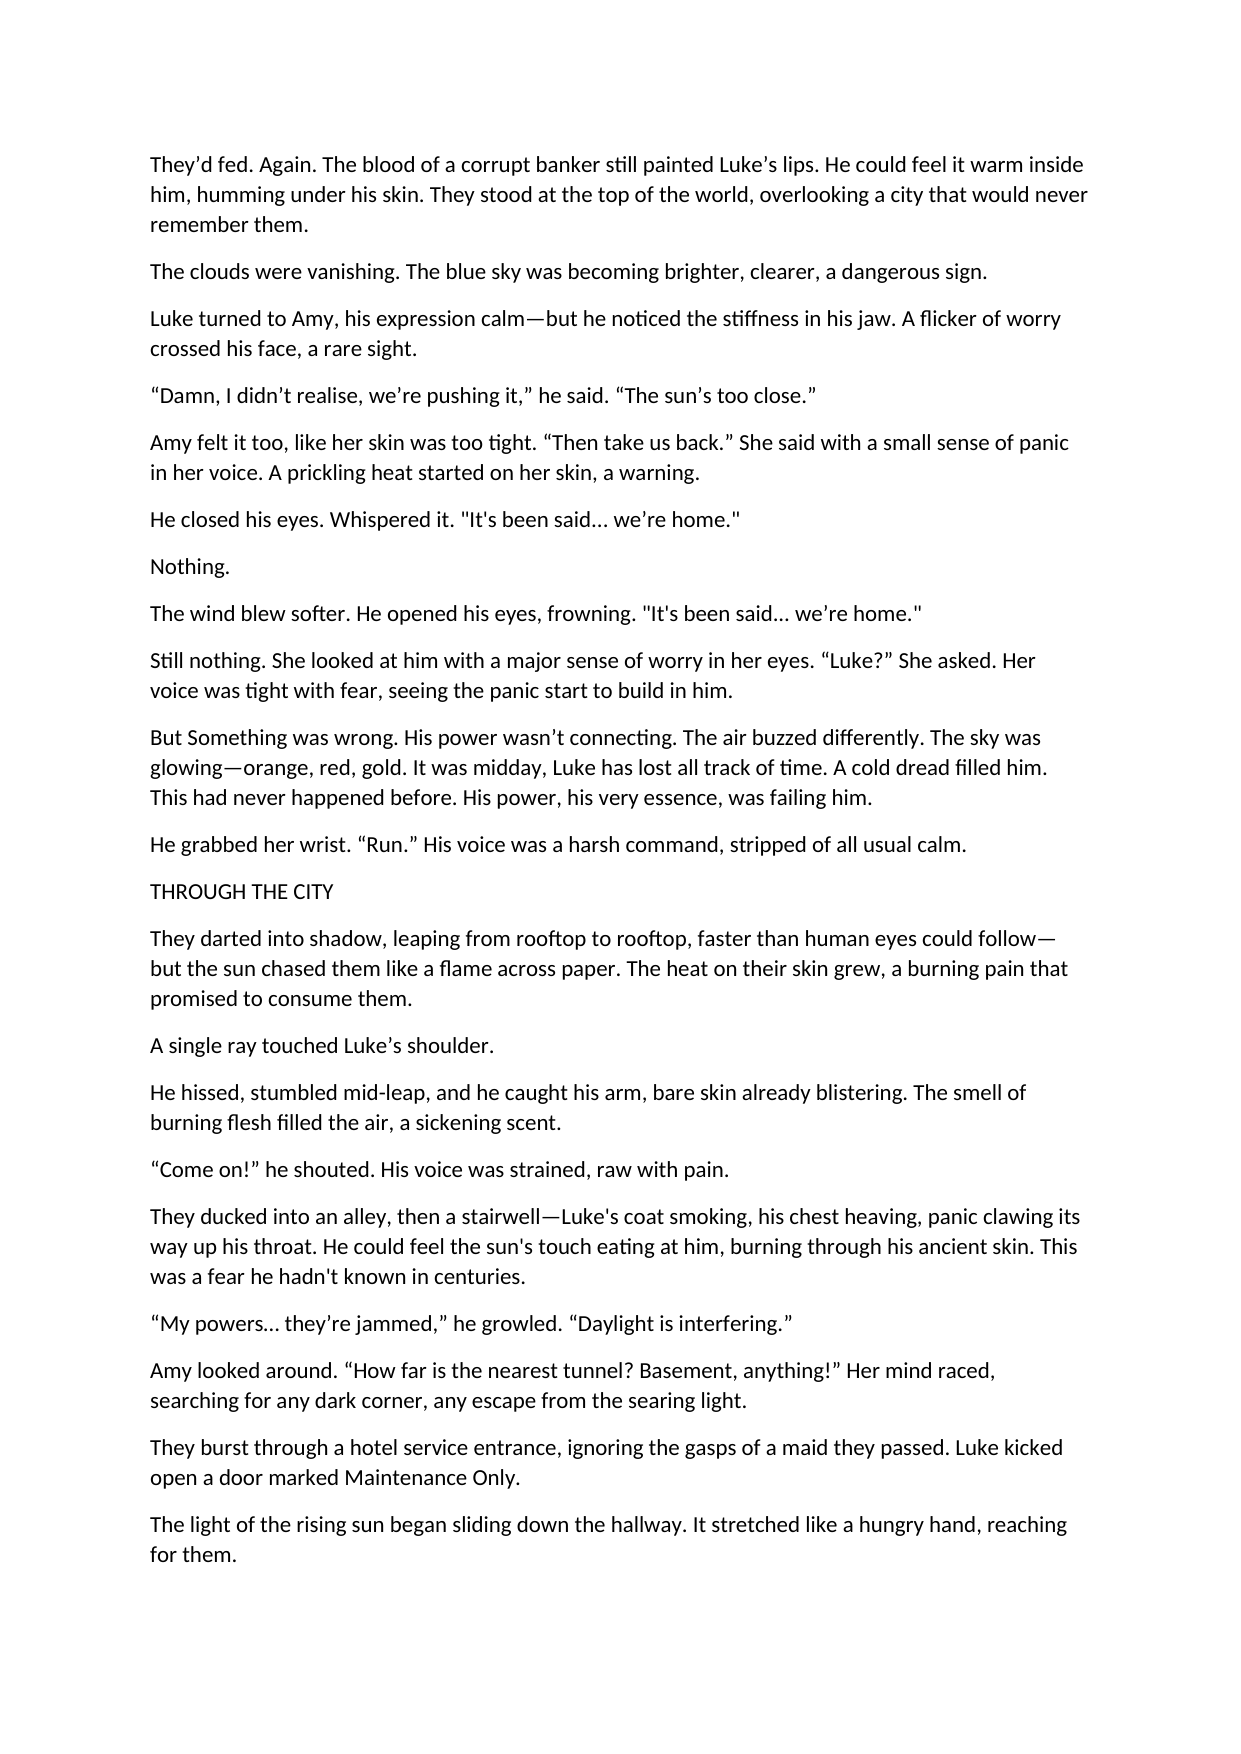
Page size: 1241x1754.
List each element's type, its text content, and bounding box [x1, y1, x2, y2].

text But Something was wrong. His power wasn’t connecting. The air buzzed differently. The sky was glowing—orange, red, gold. It was midday, Luke has lost all track of time. A cold dread filled him. This had never happened before. His power, his very essence, was failing him. [150, 723, 1090, 811]
text He closed his eyes. Whispered it. "It's been said... we’re home." [150, 505, 1090, 533]
text He hissed, stumbled mid-leap, and he caught his arm, bare skin already blistering. The smell of burning flesh filled the air, a sickening scent. [150, 1078, 1090, 1136]
text A single ray touched Luke’s shoulder. [150, 1031, 1090, 1059]
text “Come on!” he shouted. His voice was strained, raw with pain. [150, 1155, 1090, 1183]
text They burst through a hotel service entrance, ignoring the gasps of a maid they passed. Luke kicked open a door marked Maintenance Only. [150, 1433, 1090, 1492]
text Still nothing. She looked at him with a major sense of worry in her eyes. “Luke?” She asked. Her voice was tight with fear, seeing the panic start to build in him. [150, 646, 1090, 704]
text They ducked into an alley, then a stairwell—Luke's coat smoking, his chest heaving, panic clawing its way up his throat. He could feel the sun's touch eating at him, burning through his ancient skin. This was a fear he hadn't known in centuries. [150, 1202, 1090, 1291]
text The wind blew softer. He opened his eyes, frowning. "It's been said... we’re home." [150, 599, 1090, 627]
text Luke turned to Amy, his expression calm—but he noticed the stiffness in his jaw. A flicker of worry crossed his face, a rare sight. [150, 304, 1090, 362]
text Nothing. [150, 552, 1090, 580]
text They’d fed. Again. The blood of a corrupt banker still painted Luke’s lips. He could feel it warm inside him, humming under his skin. They stood at the top of the world, overlooking a city that would never remember them. [150, 150, 1090, 238]
text The light of the rising sun began sliding down the hallway. It stretched like a hungry hand, reaching for them. [150, 1510, 1090, 1569]
text THROUGH THE CITY [150, 877, 1090, 905]
text The clouds were vanishing. The blue sky was becoming brighter, clearer, a dangerous sign. [150, 257, 1090, 285]
text They darted into shadow, leaping from rooftop to rooftop, faster than human eyes could follow—but the sun chased them like a flame across paper. The heat on their skin grew, a burning pain that promised to consume them. [150, 924, 1090, 1012]
text Amy felt it too, like her skin was too tight. “Then take us back.” She said with a small sense of panic in her voice. A prickling heat started on her skin, a warning. [150, 428, 1090, 486]
text “My powers… they’re jammed,” he growled. “Daylight is interfering.” [150, 1309, 1090, 1337]
text He grabbed her wrist. “Run.” His voice was a harsh command, stripped of all usual calm. [150, 830, 1090, 858]
text Amy looked around. “How far is the nearest tunnel? Basement, anything!” Her mind raced, searching for any dark corner, any escape from the searing light. [150, 1356, 1090, 1414]
text “Damn, I didn’t realise, we’re pushing it,” he said. “The sun’s too close.” [150, 381, 1090, 409]
